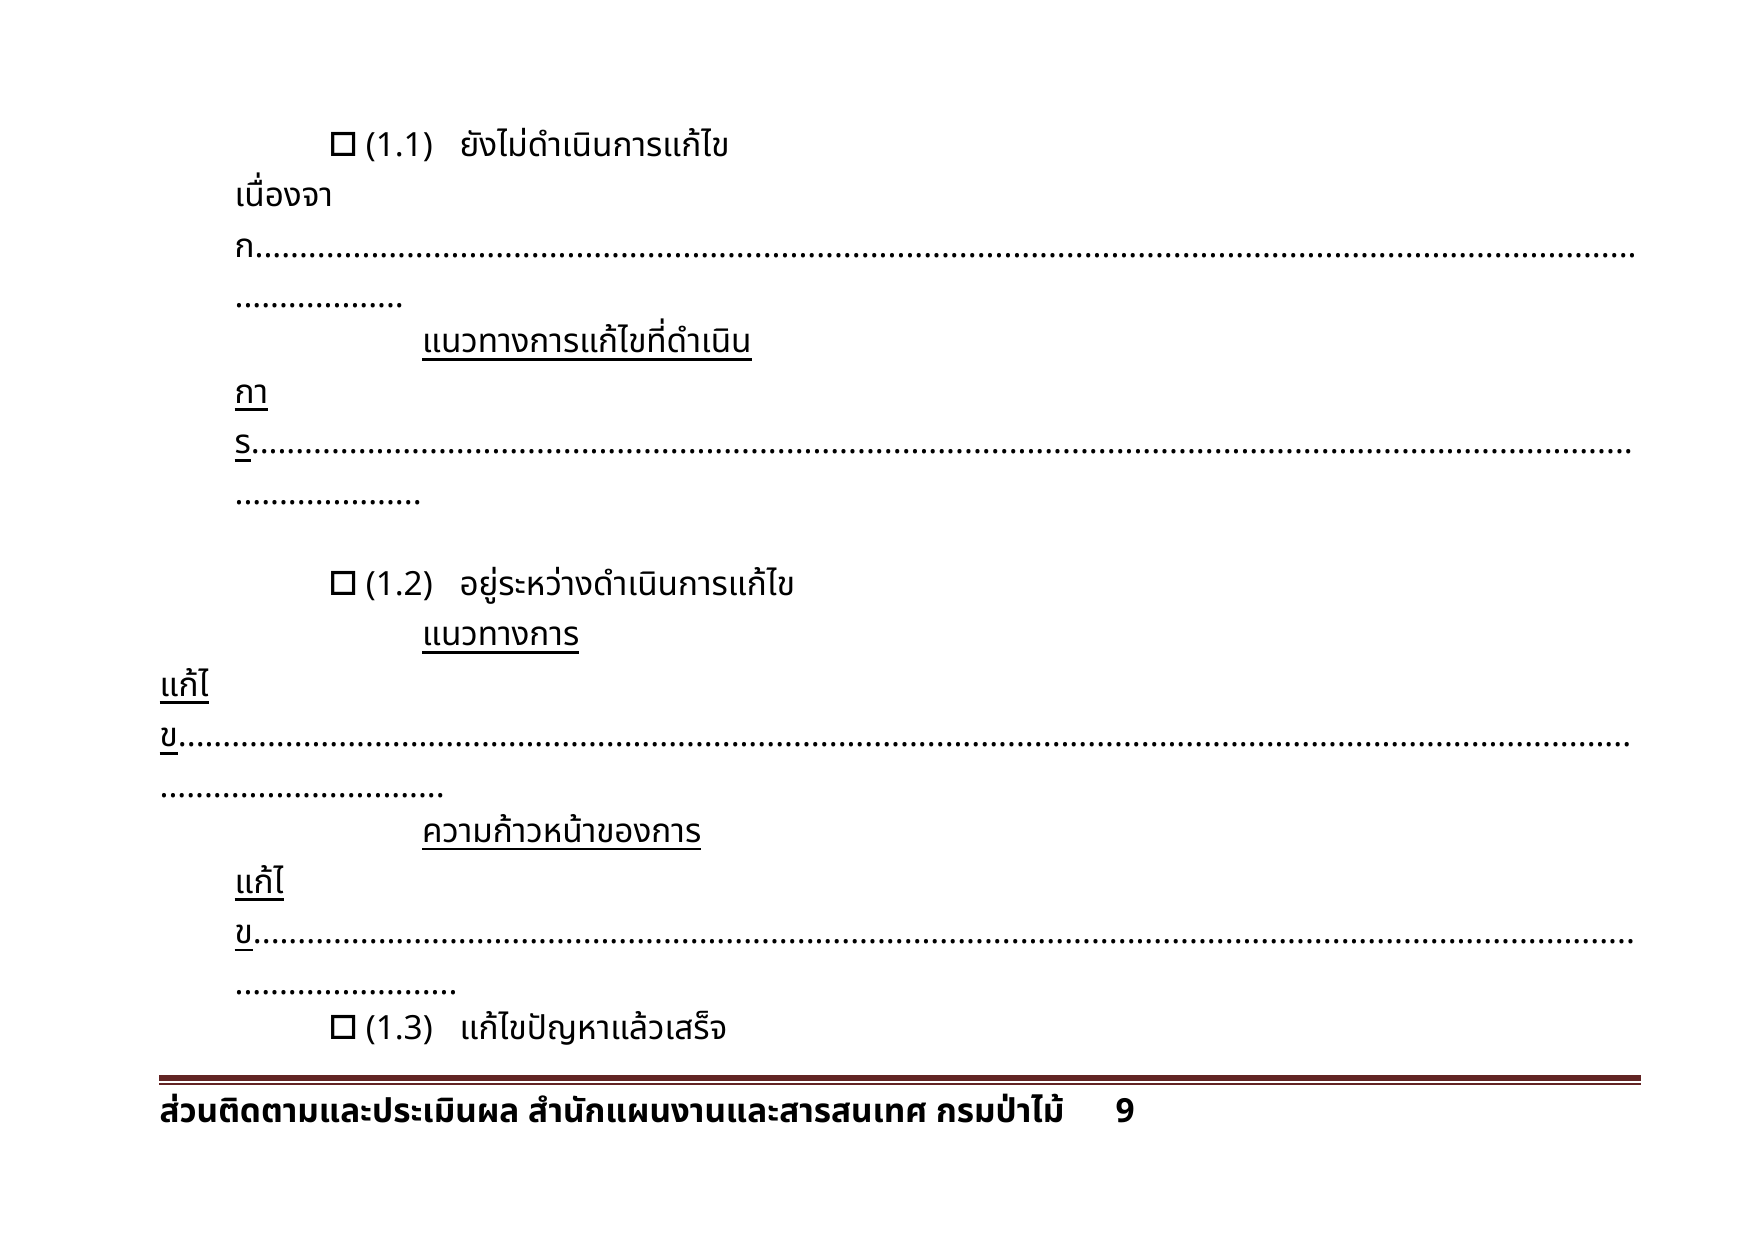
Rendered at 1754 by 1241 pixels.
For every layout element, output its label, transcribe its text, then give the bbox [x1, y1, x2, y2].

list (1.1) ยังไม่ดำเนินการแก้ไข เนื่องจาก.............................................................................................................................................................................. [234, 120, 1641, 317]
text แนวทางการแก้ไข................................................................................................................................................................................................... [159, 610, 1641, 807]
list แนวทางการแก้ไขที่ดำเนินการ................................................................................................................................................................................ [234, 317, 1641, 514]
list ความก้าวหน้าของการแก้ไข.................................................................................................................................................................................... [234, 807, 1641, 1004]
list (1.2) อยู่ระหว่างดำเนินการแก้ไข [234, 560, 1641, 610]
text (1.3) แก้ไขปัญหาแล้วเสร็จ [307, 1004, 1641, 1055]
